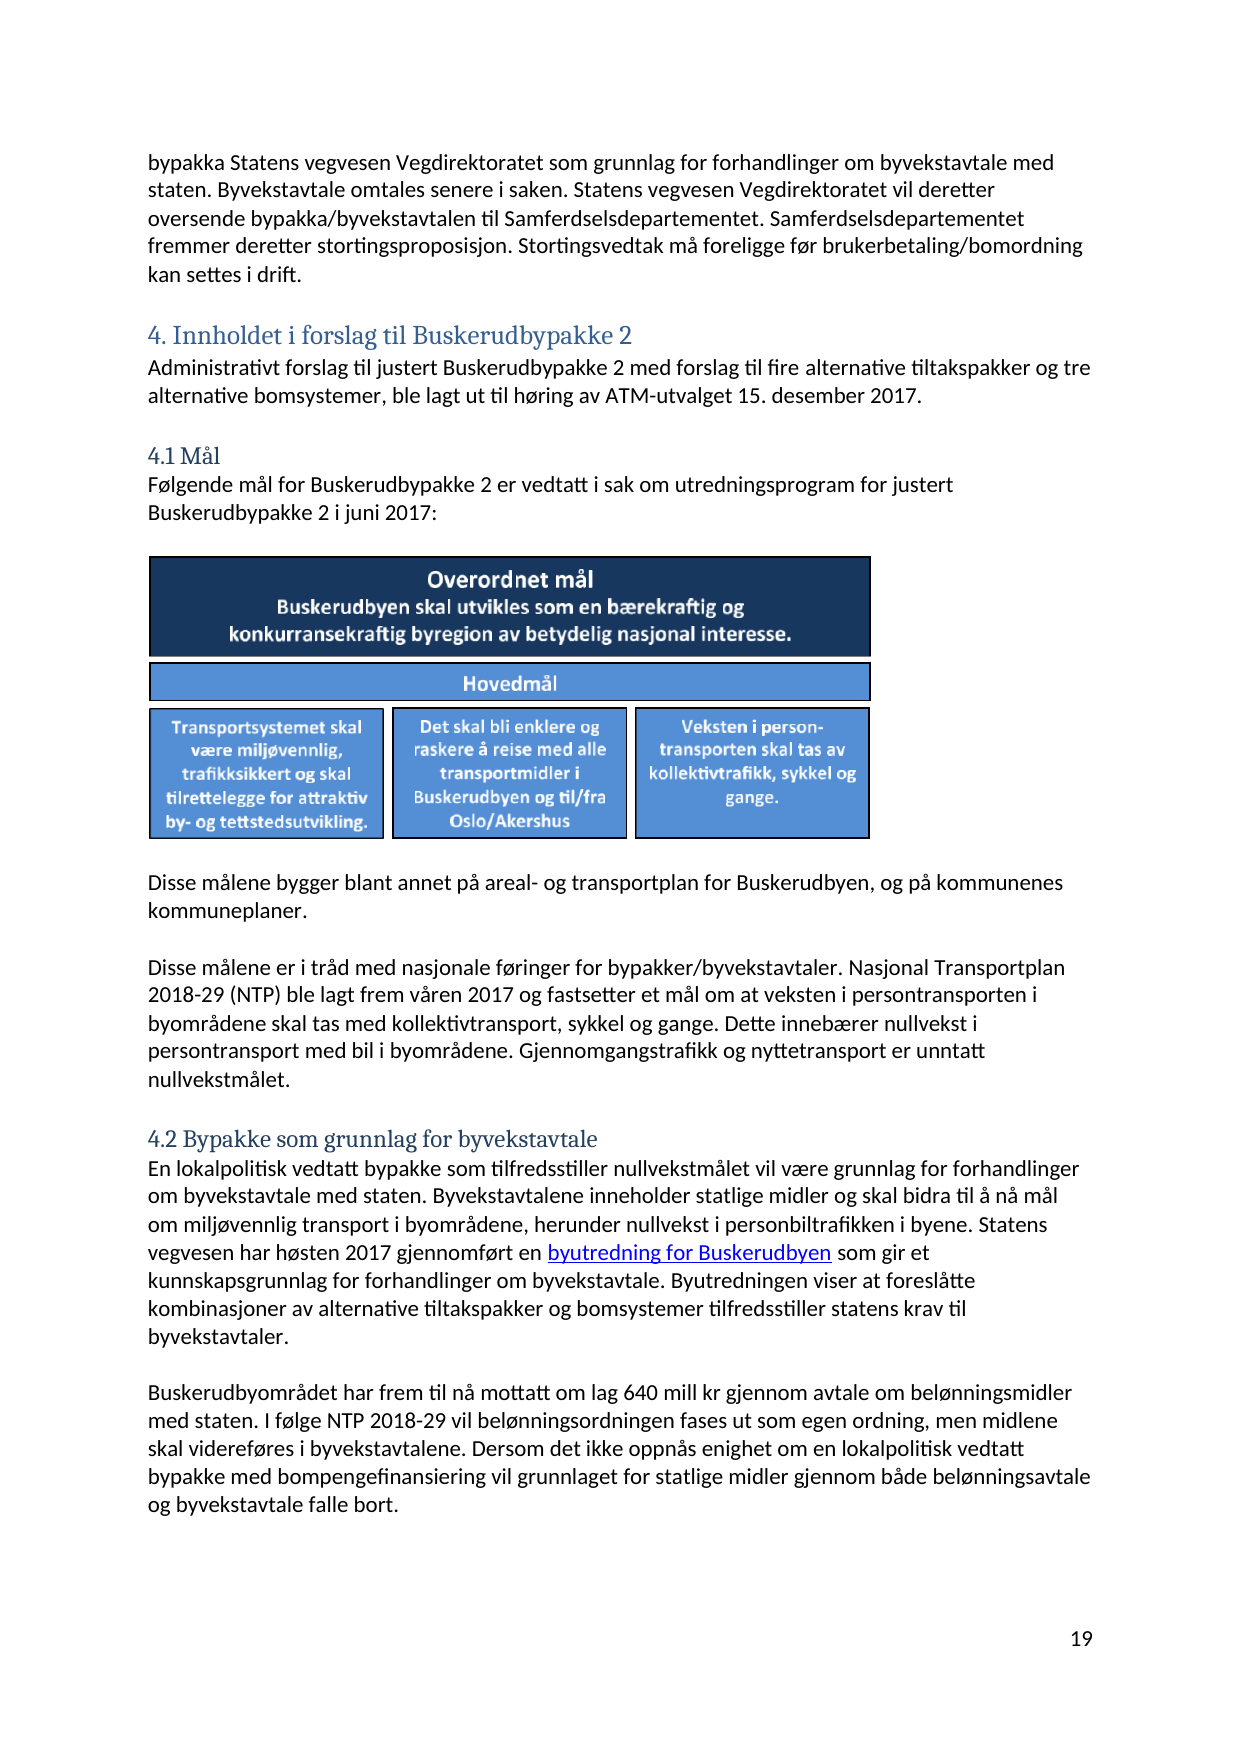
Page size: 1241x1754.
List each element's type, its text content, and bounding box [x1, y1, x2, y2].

text Administrativt forslag til justert Buskerudbypakke 2 med forslag til fire alternative tiltakspakker og tre alternative bomsystemer, ble lagt ut til høring av ATM-utvalget 15. desember 2017. [148, 353, 1093, 409]
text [148, 148, 1093, 288]
text 4.2 Bypakke som grunnlag for byvekstavtale [148, 1125, 1093, 1154]
text Disse målene er i tråd med nasjonale føringer for bypakker/byvekstavtaler. Nasjonal Transportplan 2018-29 (NTP) ble lagt frem våren 2017 og fastsetter et mål om at veksten i persontransporten i byområdene skal tas med kollektivtransport, sykkel og gange. Dette innebærer nullvekst i persontransport med bil i byområdene. Gjennomgangstrafikk og nyttetransport er unntatt nullvekstmålet. [148, 953, 1093, 1093]
text Buskerudbyområdet har frem til nå mottatt om lag 640 mill kr gjennom avtale om belønningsmidler med staten. I følge NTP 2018-29 vil belønningsordningen fases ut som egen ordning, men midlene skal videreføres i byvekstavtalene. Dersom det ikke oppnås enighet om en lokalpolitisk vedtatt bypakke med bompengefinansiering vil grunnlaget for statlige midler gjennom både belønningsavtale og byvekstavtale falle bort. [148, 1378, 1093, 1518]
text Følgende mål for Buskerudbypakke 2 er vedtatt i sak om utredningsprogram for justert Buskerudbypakke 2 i juni 2017: [148, 470, 1093, 526]
text 4. Innholdet i forslag til Buskerudbypakke 2 [148, 320, 1093, 351]
text En lokalpolitisk vedtatt bypakke som tilfredsstiller nullvekstmålet vil være grunnlag for forhandlinger om byvekstavtale med staten. Byvekstavtalene inneholder statlige midler og skal bidra til å nå mål om miljøvennlig transport i byområdene, herunder nullvekst i personbiltrafikken i byene. Statens vegvesen har høsten 2017 gjennomført en byutredning for Buskerudbyen som gir et kunnskapsgrunnlag for forhandlinger om byvekstavtale. Byutredningen viser at foreslåtte kombinasjoner av alternative tiltakspakker og bomsystemer tilfredsstiller statens krav til byvekstavtaler. [148, 1154, 1093, 1350]
text 4.1 Mål [148, 442, 1093, 470]
picture [147, 554, 872, 841]
text Disse målene bygger blant annet på areal- og transportplan for Buskerudbyen, og på kommunenes kommuneplaner. [148, 868, 1093, 924]
